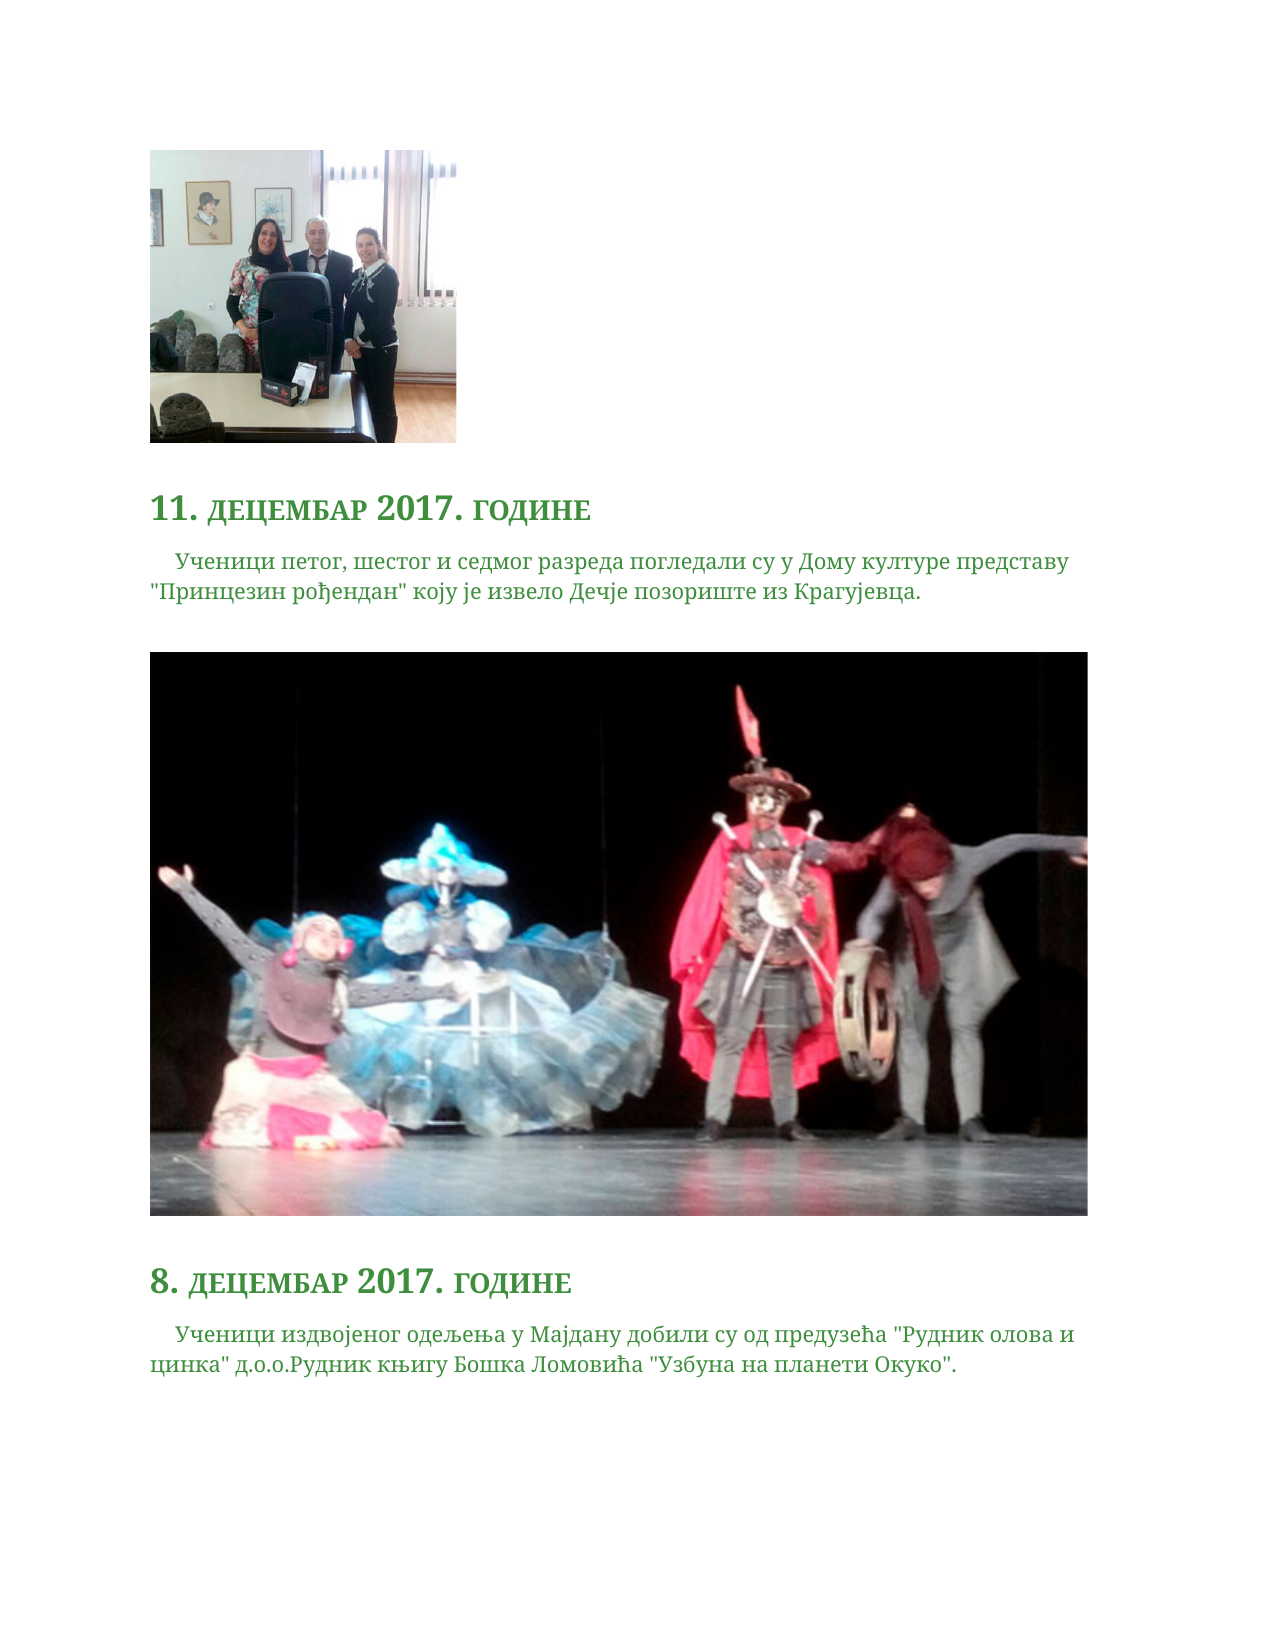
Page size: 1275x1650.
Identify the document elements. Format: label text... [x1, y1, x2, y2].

text Ученици петог, шестог и седмог разреда погледали су у Дому културе представу "Принцезин рођендан" коју је извело Дечје позориште из Крагујевца. [150, 546, 1125, 606]
subtitle 8. децембар 2017. године [150, 1256, 1125, 1303]
text Ученици издвојеног одељења у Мајдану добили су од предузећа "Рудник олова и цинка" д.о.о.Рудник књигу Бошка Ломовића "Узбуна на планети Окуко". [150, 1319, 1125, 1378]
subtitle 11. децембар 2017. године [150, 484, 1125, 531]
picture [150, 652, 1088, 1216]
picture [150, 150, 457, 443]
